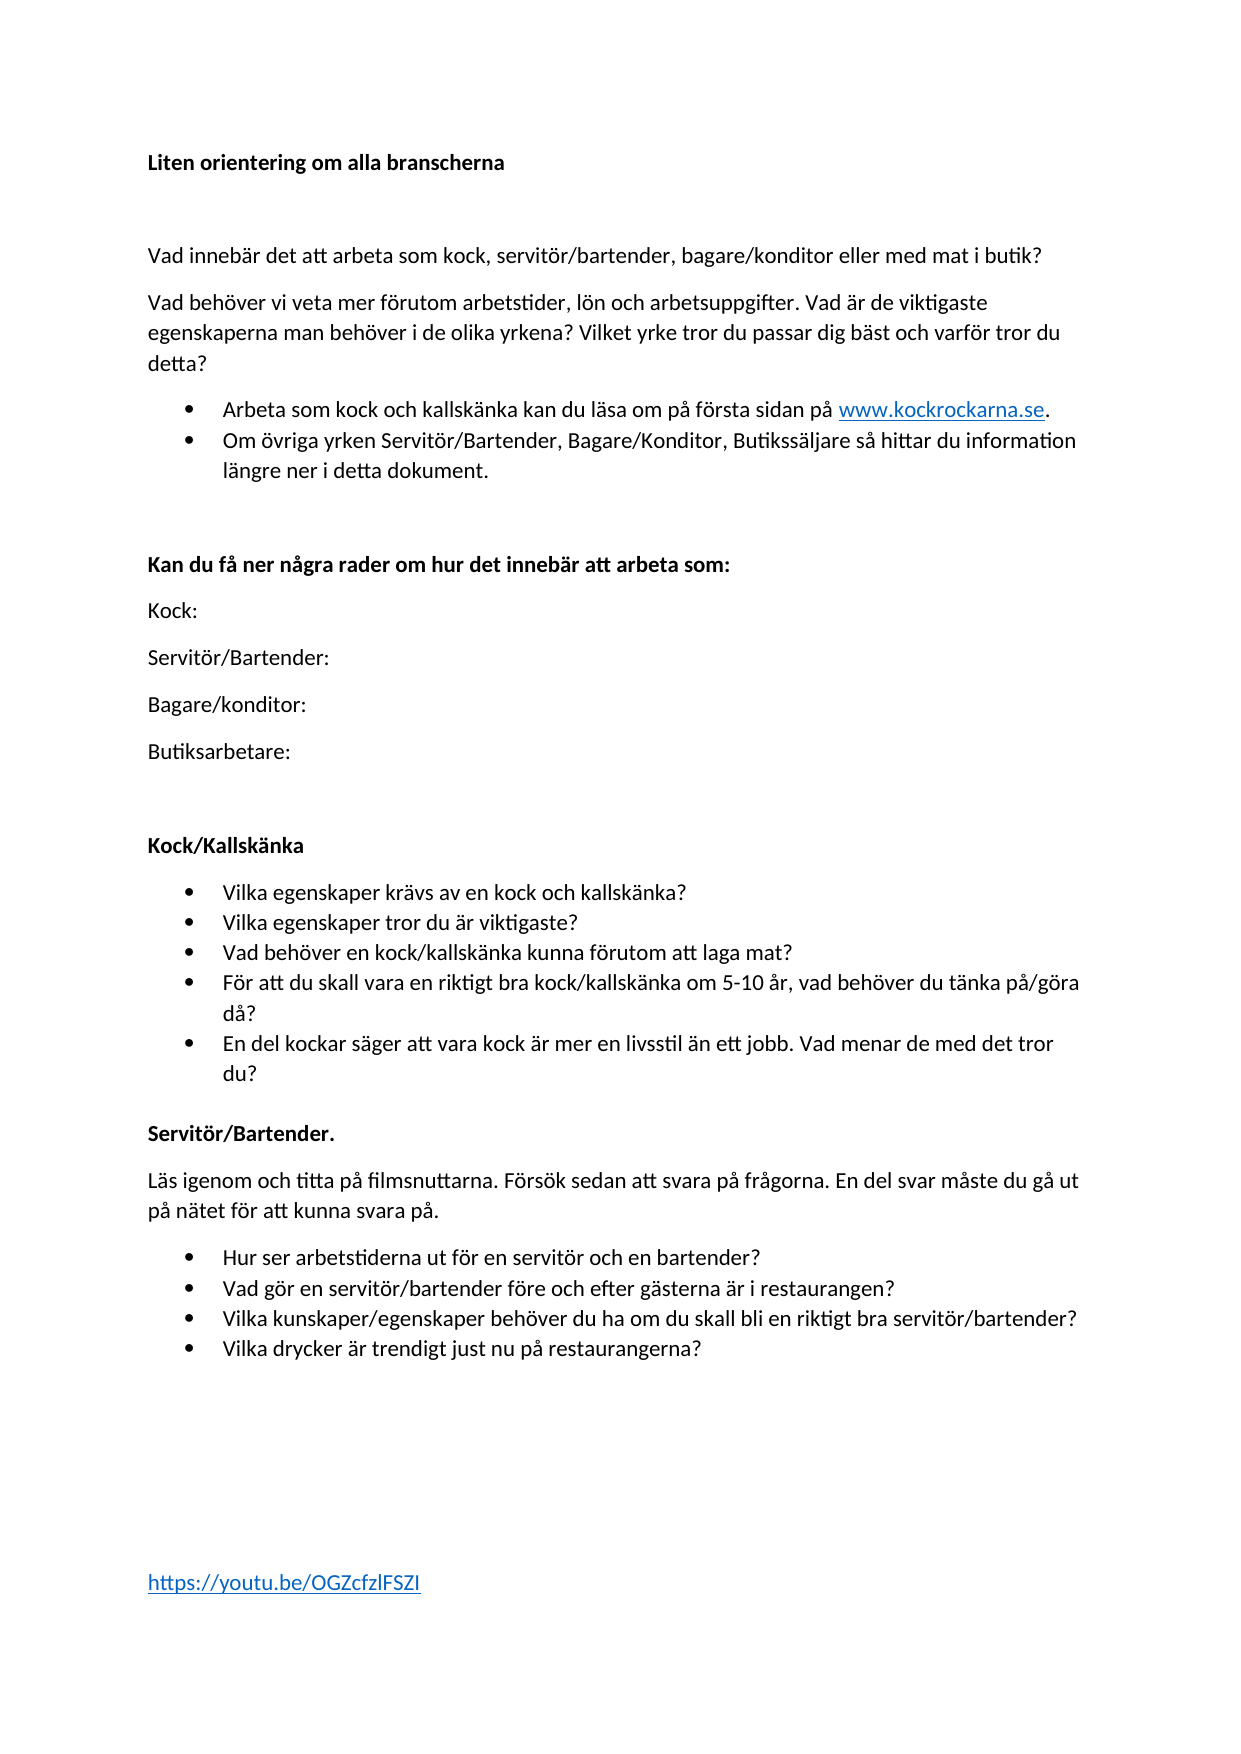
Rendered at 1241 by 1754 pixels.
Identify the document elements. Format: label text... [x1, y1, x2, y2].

text Liten orientering om alla branscherna [148, 148, 1093, 176]
text Vad innebär det att arbeta som kock, servitör/bartender, bagare/konditor eller med mat i butik? [148, 241, 1093, 269]
list Om övriga yrken Servitör/Bartender, Bagare/Konditor, Butikssäljare så hittar du information längre ner i detta dokument. [185, 426, 1093, 484]
list Vilka drycker är trendigt just nu på restaurangerna? [185, 1334, 1093, 1362]
text Servitör/Bartender. [148, 1119, 1093, 1147]
text Kock/Kallskänka [148, 831, 1093, 859]
text Läs igenom och titta på filmsnuttarna. Försök sedan att svara på frågorna. En del svar måste du gå ut på nätet för att kunna svara på. [148, 1166, 1093, 1224]
text Servitör/Bartender: [148, 643, 1093, 671]
text Kock: [148, 597, 1093, 624]
list En del kockar säger att vara kock är mer en livsstil än ett jobb. Vad menar de med det tror du? [185, 1029, 1093, 1087]
list Vilka egenskaper krävs av en kock och kallskänka? [185, 878, 1093, 906]
list För att du skall vara en riktigt bra kock/kallskänka om 5-10 år, vad behöver du tänka på/göra då? [185, 968, 1093, 1027]
list Vad behöver en kock/kallskänka kunna förutom att laga mat? [185, 938, 1093, 966]
text Butiksarbetare: [148, 737, 1093, 765]
text Bagare/konditor: [148, 690, 1093, 718]
list Hur ser arbetstiderna ut för en servitör och en bartender? [185, 1243, 1093, 1271]
text https://youtu.be/OGZcfzlFSZI [148, 1568, 1093, 1596]
list Vilka kunskaper/egenskaper behöver du ha om du skall bli en riktigt bra servitör/bartender? [185, 1304, 1093, 1332]
text Vad behöver vi veta mer förutom arbetstider, lön och arbetsuppgifter. Vad är de viktigaste egenskaperna man behöver i de olika yrkena? Vilket yrke tror du passar dig bäst och varför tror du detta? [148, 288, 1093, 377]
text Kan du få ner några rader om hur det innebär att arbeta som: [148, 550, 1093, 578]
list Vad gör en servitör/bartender före och efter gästerna är i restaurangen? [185, 1274, 1093, 1302]
list Vilka egenskaper tror du är viktigaste? [185, 908, 1093, 936]
list Arbeta som kock och kallskänka kan du läsa om på första sidan på www.kockrockarna.se. [185, 396, 1093, 423]
